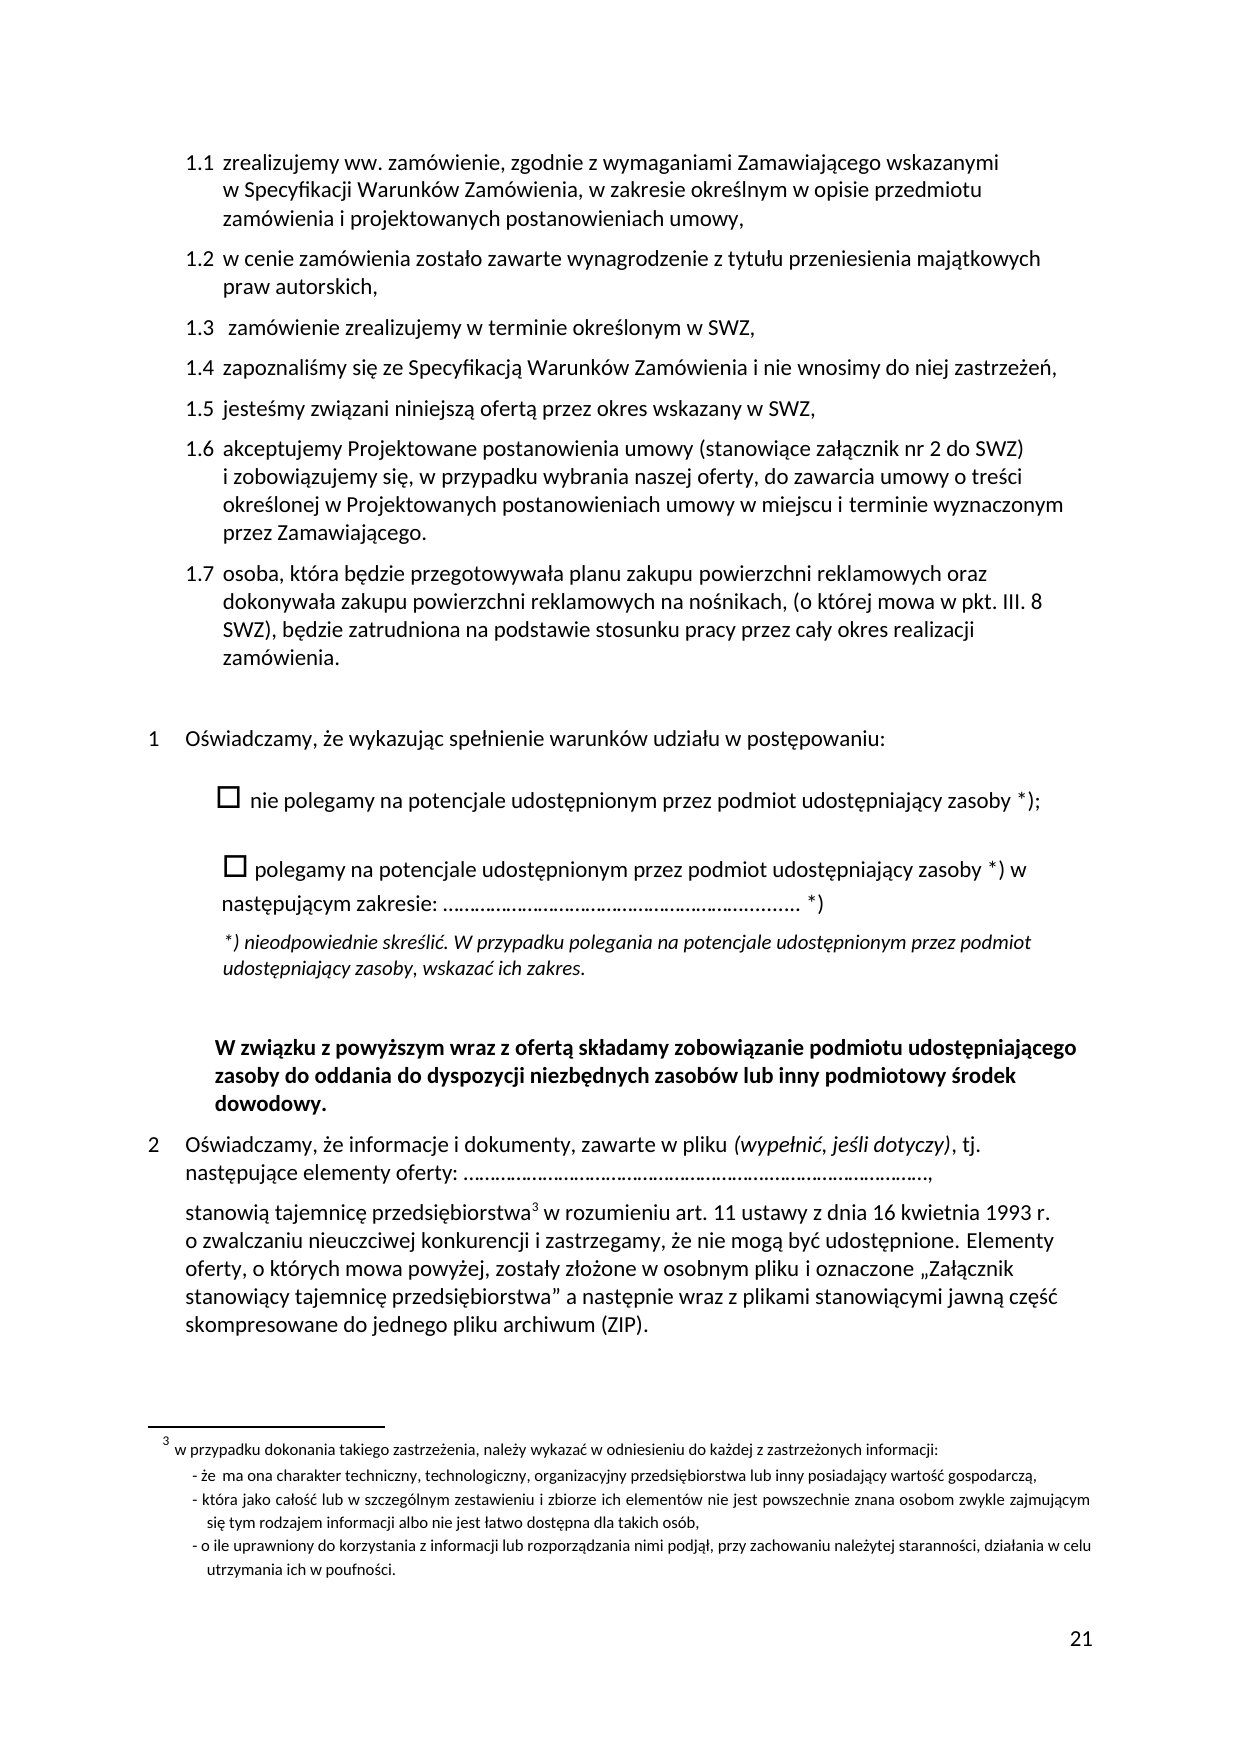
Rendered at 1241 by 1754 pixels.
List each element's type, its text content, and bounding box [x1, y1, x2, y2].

list zamówienie zrealizujemy w terminie określonym w SWZ, [185, 313, 1093, 341]
list zapoznaliśmy się ze Specyfikacją Warunków Zamówienia i nie wnosimy do niej zastrzeżeń, [185, 353, 1093, 381]
list akceptujemy Projektowane postanowienia umowy (stanowiące załącznik nr 2 do SWZ) i zobowiązujemy się, w przypadku wybrania naszej oferty, do zawarcia umowy o treści określonej w Projektowanych postanowieniach umowy w miejscu i terminie wyznaczonym przez Zamawiającego. [185, 434, 1093, 546]
list osoba, która będzie przegotowywała planu zakupu powierzchni reklamowych oraz dokonywała zakupu powierzchni reklamowych na nośnikach, (o której mowa w pkt. III. 8 SWZ), będzie zatrudniona na podstawie stosunku pracy przez cały okres realizacji zamówienia. [185, 559, 1093, 671]
text *) nieodpowiednie skreślić. W przypadku polegania na potencjale udostępnionym przez podmiot udostępniający zasoby, wskazać ich zakres. [223, 929, 1093, 980]
list w cenie zamówienia zostało zawarte wynagrodzenie z tytułu przeniesienia majątkowych praw autorskich, [185, 244, 1093, 300]
text □ polegamy na potencjale udostępnionym przez podmiot udostępniający zasoby *) w następującym zakresie: ………………………………………………….......... *) [221, 833, 1093, 917]
list Oświadczamy, że informacje i dokumenty, zawarte w pliku (wypełnić, jeśli dotyczy), tj. następujące elementy oferty: ………………………………………………….…………………………, [148, 1130, 1093, 1186]
text □ nie polegamy na potencjale udostępnionym przez podmiot udostępniający zasoby *); [148, 764, 1093, 820]
list W związku z powyższym wraz z ofertą składamy zobowiązanie podmiotu udostępniającego zasoby do oddania do dyspozycji niezbędnych zasobów lub inny podmiotowy środek dowodowy. [214, 1033, 1093, 1117]
list zrealizujemy ww. zamówienie, zgodnie z wymaganiami Zamawiającego wskazanymi w Specyfikacji Warunków Zamówienia, w zakresie określnym w opisie przedmiotu zamówienia i projektowanych postanowieniach umowy, [185, 148, 1093, 232]
list stanowią tajemnicę przedsiębiorstwa w rozumieniu art. 11 ustawy z dnia 16 kwietnia 1993 r. o zwalczaniu nieuczciwej konkurencji i zastrzegamy, że nie mogą być udostępnione. Elementy oferty, o których mowa powyżej, zostały złożone w osobnym pliku i oznaczone „Załącznik stanowiący tajemnicę przedsiębiorstwa” a następnie wraz z plikami stanowiącymi jawną część skompresowane do jednego pliku archiwum (ZIP). [185, 1198, 1093, 1338]
list Oświadczamy, że wykazując spełnienie warunków udziału w postępowaniu: [148, 724, 1093, 752]
list jesteśmy związani niniejszą ofertą przez okres wskazany w SWZ, [185, 394, 1093, 422]
